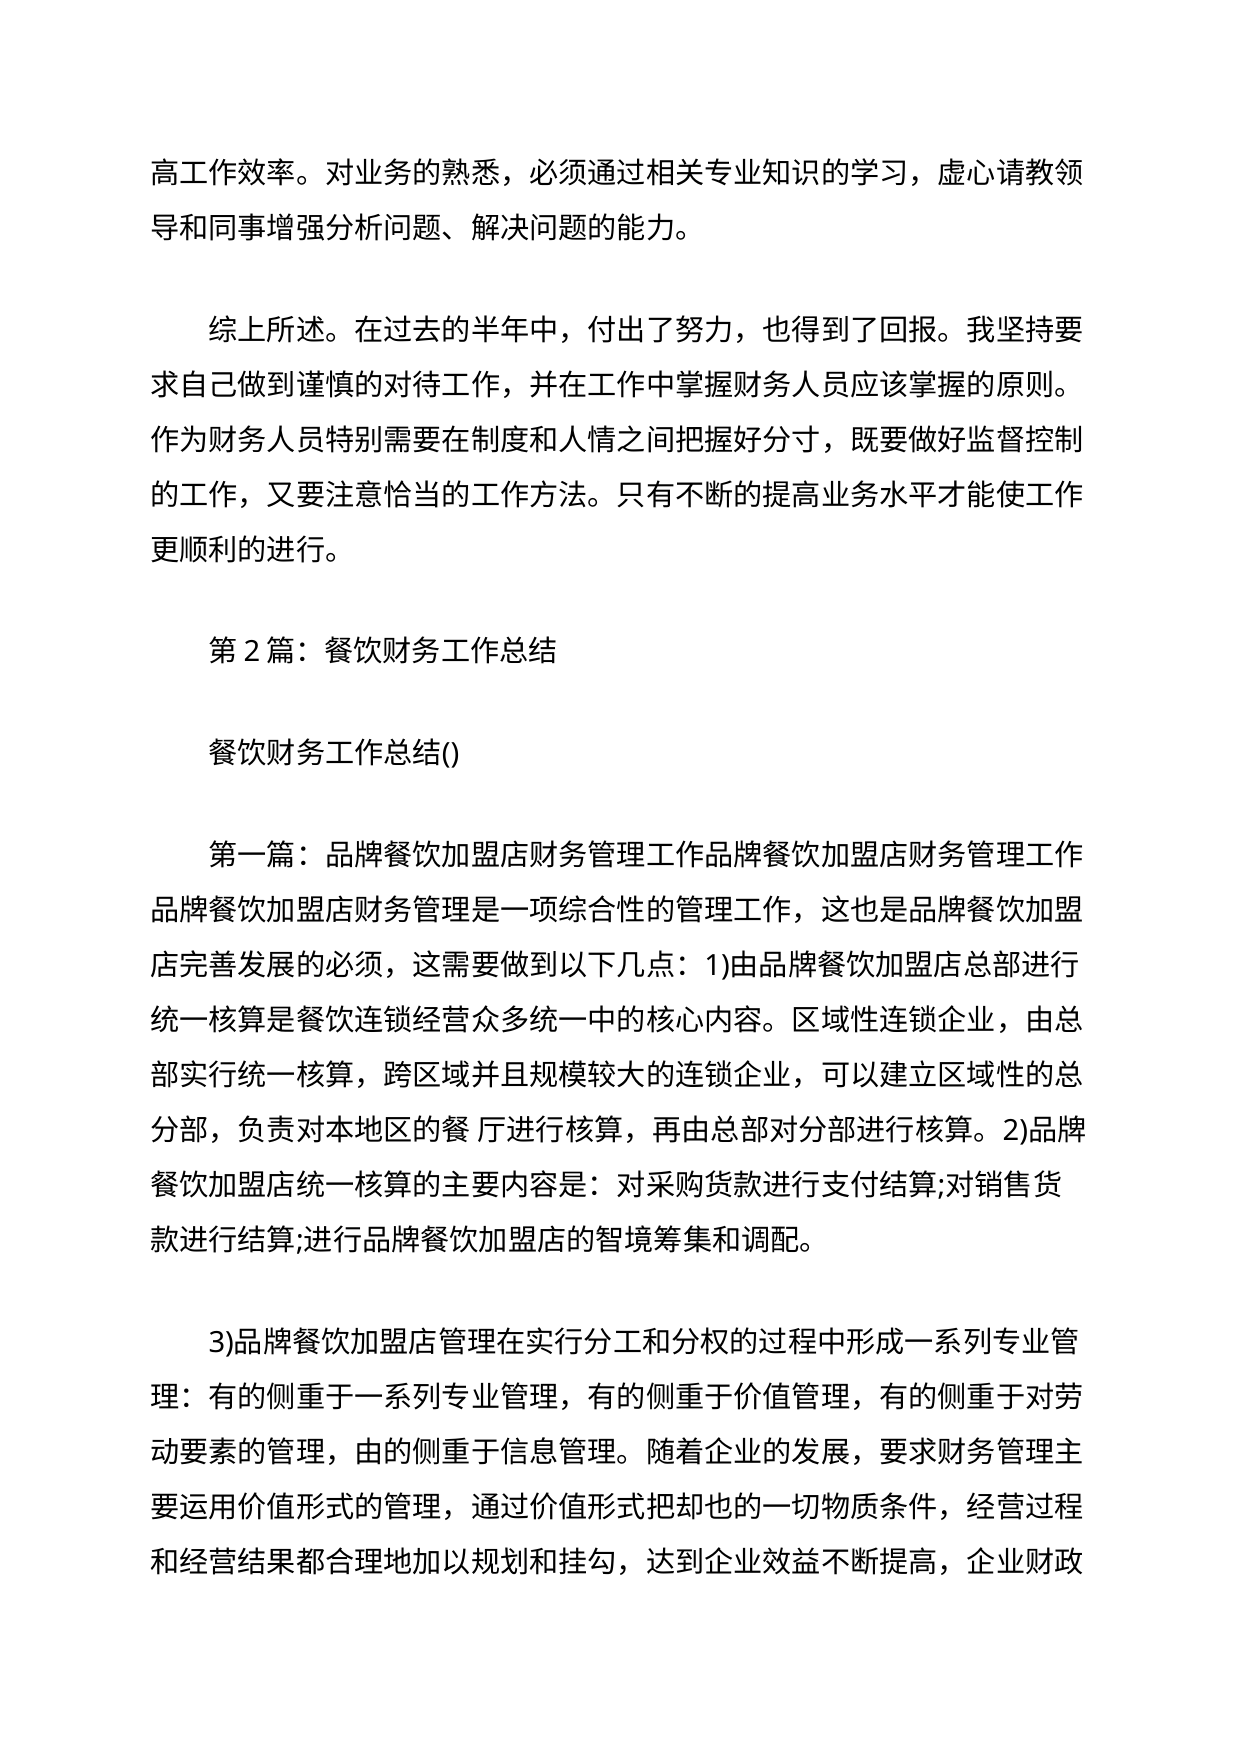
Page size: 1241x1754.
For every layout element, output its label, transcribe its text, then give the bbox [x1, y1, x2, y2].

text 餐饮财务工作总结() [150, 730, 1090, 772]
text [150, 1318, 1090, 1581]
text 综上所述。在过去的半年中，付出了努力，也得到了回报。我坚持要求自己做到谨慎的对待工作，并在工作中掌握财务人员应该掌握的原则。作为财务人员特别需要在制度和人情之间把握好分寸，既要做好监督控制的工作，又要注意恰当的工作方法。只有不断的提高业务水平才能使工作更顺利的进行。 [150, 307, 1090, 568]
text 第一篇：品牌餐饮加盟店财务管理工作品牌餐饮加盟店财务管理工作品牌餐饮加盟店财务管理是一项综合性的管理工作，这也是品牌餐饮加盟店完善发展的必须，这需要做到以下几点：1)由品牌餐饮加盟店总部进行统一核算是餐饮连锁经营众多统一中的核心内容。区域性连锁企业，由总部实行统一核算，跨区域并且规模较大的连锁企业，可以建立区域性的总分部，负责对本地区的餐 厅进行核算，再由总部对分部进行核算。2)品牌餐饮加盟店统一核算的主要内容是：对采购货款进行支付结算;对销售货款进行结算;进行品牌餐饮加盟店的智境筹集和调配。 [150, 832, 1090, 1259]
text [150, 150, 1090, 247]
text 第2篇：餐饮财务工作总结 [150, 628, 1090, 670]
